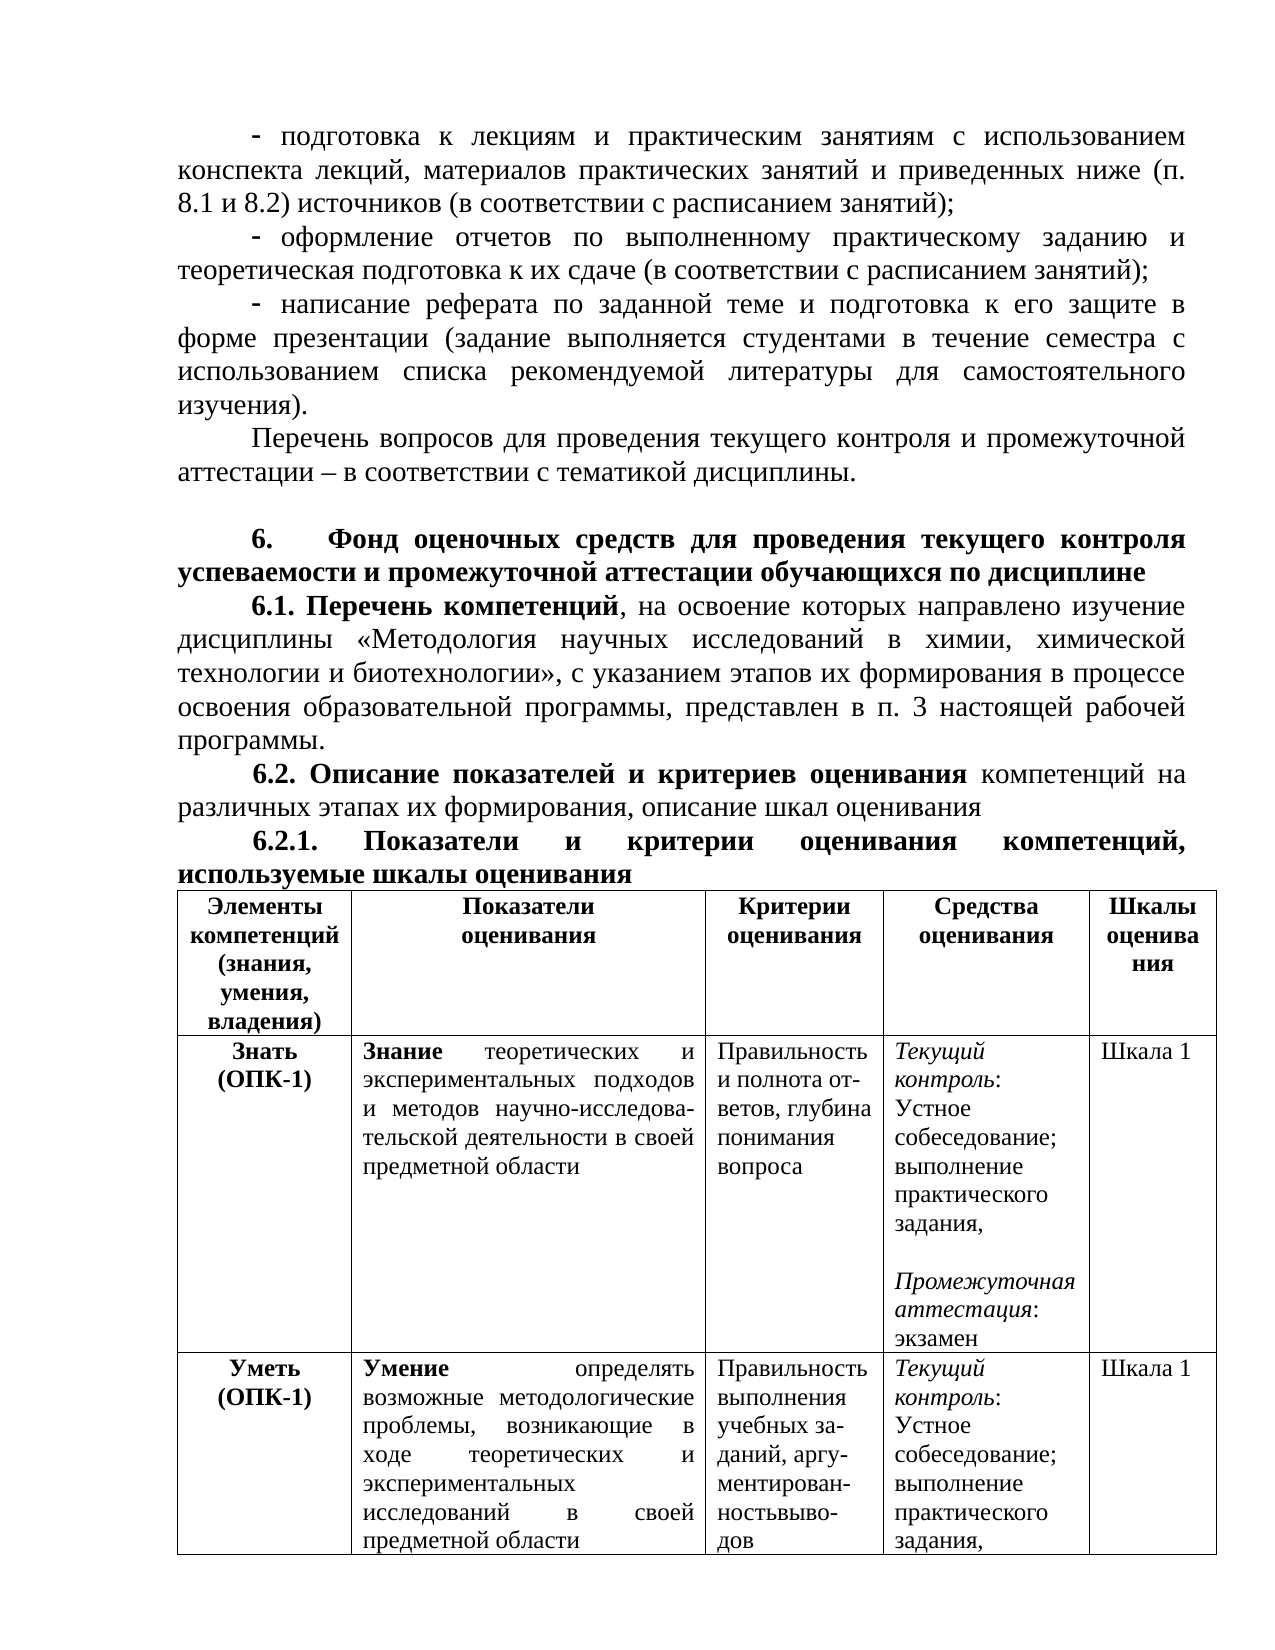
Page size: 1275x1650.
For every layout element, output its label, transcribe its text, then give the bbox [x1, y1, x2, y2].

text 6.1. Перечень компетенций, на освоение которых направлено изучение дисциплины «Методология научных исследований в химии, химической технологии и биотехнологии», с указанием этапов их формирования в процессе освоения образовательной программы, представлен в п. 3 настоящей рабочей программы. [177, 588, 1186, 756]
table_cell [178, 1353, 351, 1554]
list подготовка к лекциям и практическим занятиям с использованием конспекта лекций, материалов практических занятий и приведенных ниже (п. 8.1 и 8.2) источников (в соответствии с расписанием занятий); [177, 118, 1186, 219]
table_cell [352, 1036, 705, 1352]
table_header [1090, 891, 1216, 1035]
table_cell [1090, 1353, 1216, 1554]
text 6.2.1. Показатели и критерии оценивания компетенций, используемые шкалы оценивания [177, 823, 1186, 890]
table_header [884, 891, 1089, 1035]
list написание реферата по заданной теме и подготовка к его защите в форме презентации (задание выполняется студентами в течение семестра с использованием списка рекомендуемой литературы для самостоятельного изучения). [177, 286, 1186, 420]
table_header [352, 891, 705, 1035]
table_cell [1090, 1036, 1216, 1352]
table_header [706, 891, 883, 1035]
text 6.2. Описание показателей и критериев оценивания компетенций на различных этапах их формирования, описание шкал оценивания [177, 756, 1186, 823]
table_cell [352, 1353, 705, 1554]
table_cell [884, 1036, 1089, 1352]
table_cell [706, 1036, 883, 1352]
list Фонд оценочных средств для проведения текущего контроля успеваемости и промежуточной аттестации обучающихся по дисциплине [177, 521, 1186, 588]
list оформление отчетов по выполненному практическому заданию и теоретическая подготовка к их сдаче (в соответствии с расписанием занятий); [177, 219, 1186, 286]
text Перечень вопросов для проведения текущего контроля и промежуточной аттестации – в соответствии с тематикой дисциплины. [177, 420, 1186, 487]
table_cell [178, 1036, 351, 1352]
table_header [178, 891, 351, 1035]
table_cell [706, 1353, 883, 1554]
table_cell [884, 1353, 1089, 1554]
